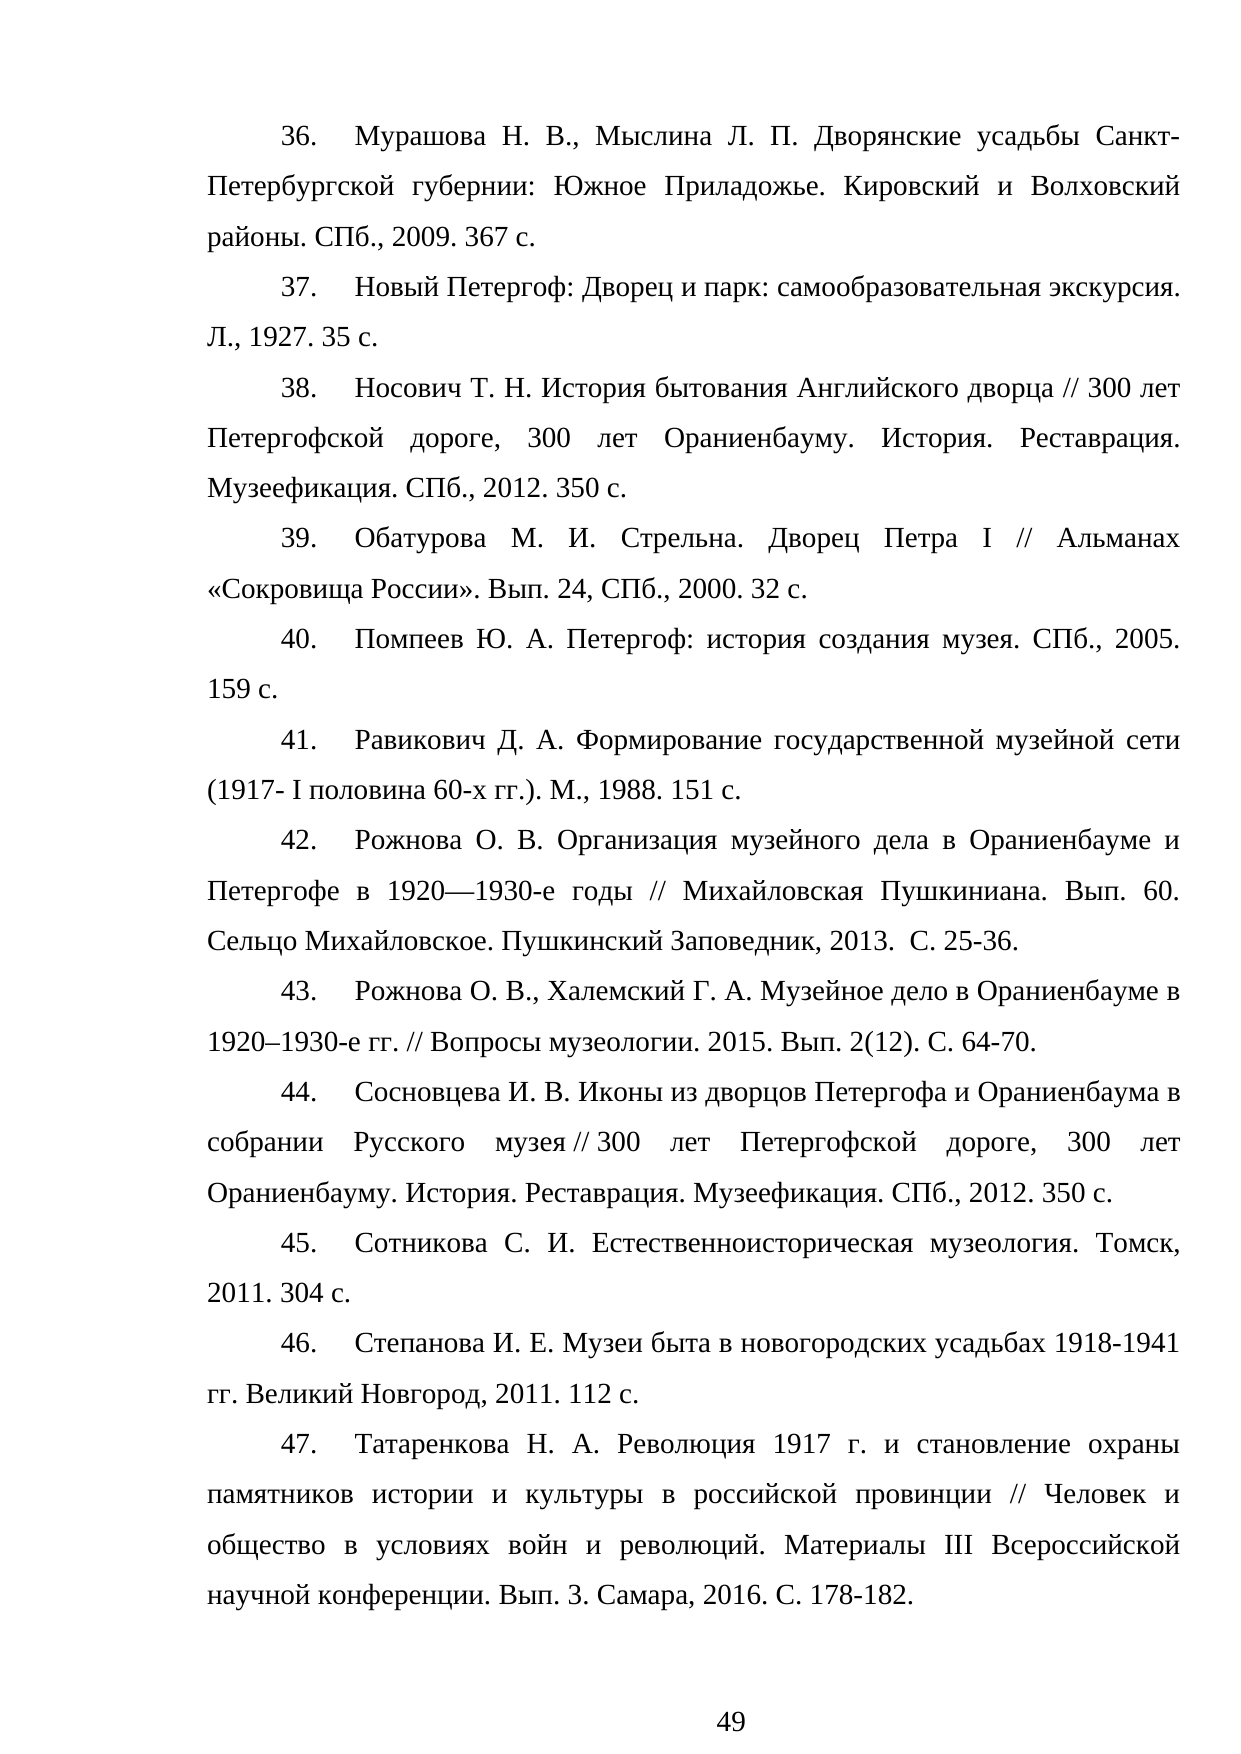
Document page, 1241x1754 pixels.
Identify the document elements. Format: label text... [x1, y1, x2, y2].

list Носович Т. Н. История бытования Английского дворца // 300 лет Петергофской дороге, 300 лет Ораниенбауму. История. Реставрация. Музеефикация. СПб., 2012. 350 с. [207, 370, 1181, 504]
list Сосновцева И. В. Иконы из дворцов Петергофа и Ораниенбаума в собрании Русского музея // 300 лет Петергофской дороге, 300 лет Ораниенбауму. История. Реставрация. Музеефикация. СПб., 2012. 350 с. [207, 1074, 1181, 1208]
list Рожнова О. В. Организация музейного дела в Ораниенбауме и Петергофе в 1920—1930-е годы // Михайловская Пушкиниана. Вып. 60. Сельцо Михайловское. Пушкинский Заповедник, 2013. С. 25-36. [207, 822, 1181, 957]
list Равикович Д. А. Формирование государственной музейной сети (1917- I половина 60-х гг.). М., 1988. 151 с. [207, 722, 1181, 806]
list Степанова И. Е. Музеи быта в новогородских усадьбах 1918-1941 гг. Великий Новгород, 2011. 112 с. [207, 1326, 1181, 1409]
list Рожнова О. В., Халемский Г. А. Музейное дело в Ораниенбауме в 1920–1930-е гг. // Вопросы музеологии. 2015. Вып. 2(12). С. 64-70. [207, 973, 1181, 1057]
list Сотникова С. И. Естественноисторическая музеология. Томск, 2011. 304 с. [207, 1225, 1181, 1309]
list Мурашова Н. В., Мыслина Л. П. Дворянские усадьбы Санкт-Петербургской губернии: Южное Приладожье. Кировский и Волховский районы. СПб., 2009. 367 с. [207, 118, 1181, 252]
list Новый Петергоф: Дворец и парк: самообразовательная экскурсия. Л., 1927. 35 с. [207, 269, 1181, 353]
list Обатурова М. И. Стрельна. Дворец Петра I // Альманах «Сокровища России». Вып. 24, СПб., 2000. 32 с. [207, 521, 1181, 604]
list Татаренкова Н. А. Революция 1917 г. и становление охраны памятников истории и культуры в российской провинции // Человек и общество в условиях войн и революций. Материалы III Всероссийской научной конференции. Вып. 3. Самара, 2016. С. 178-182. [207, 1426, 1181, 1611]
list Помпеев Ю. А. Петергоф: история создания музея. СПб., 2005. 159 с. [207, 621, 1181, 705]
